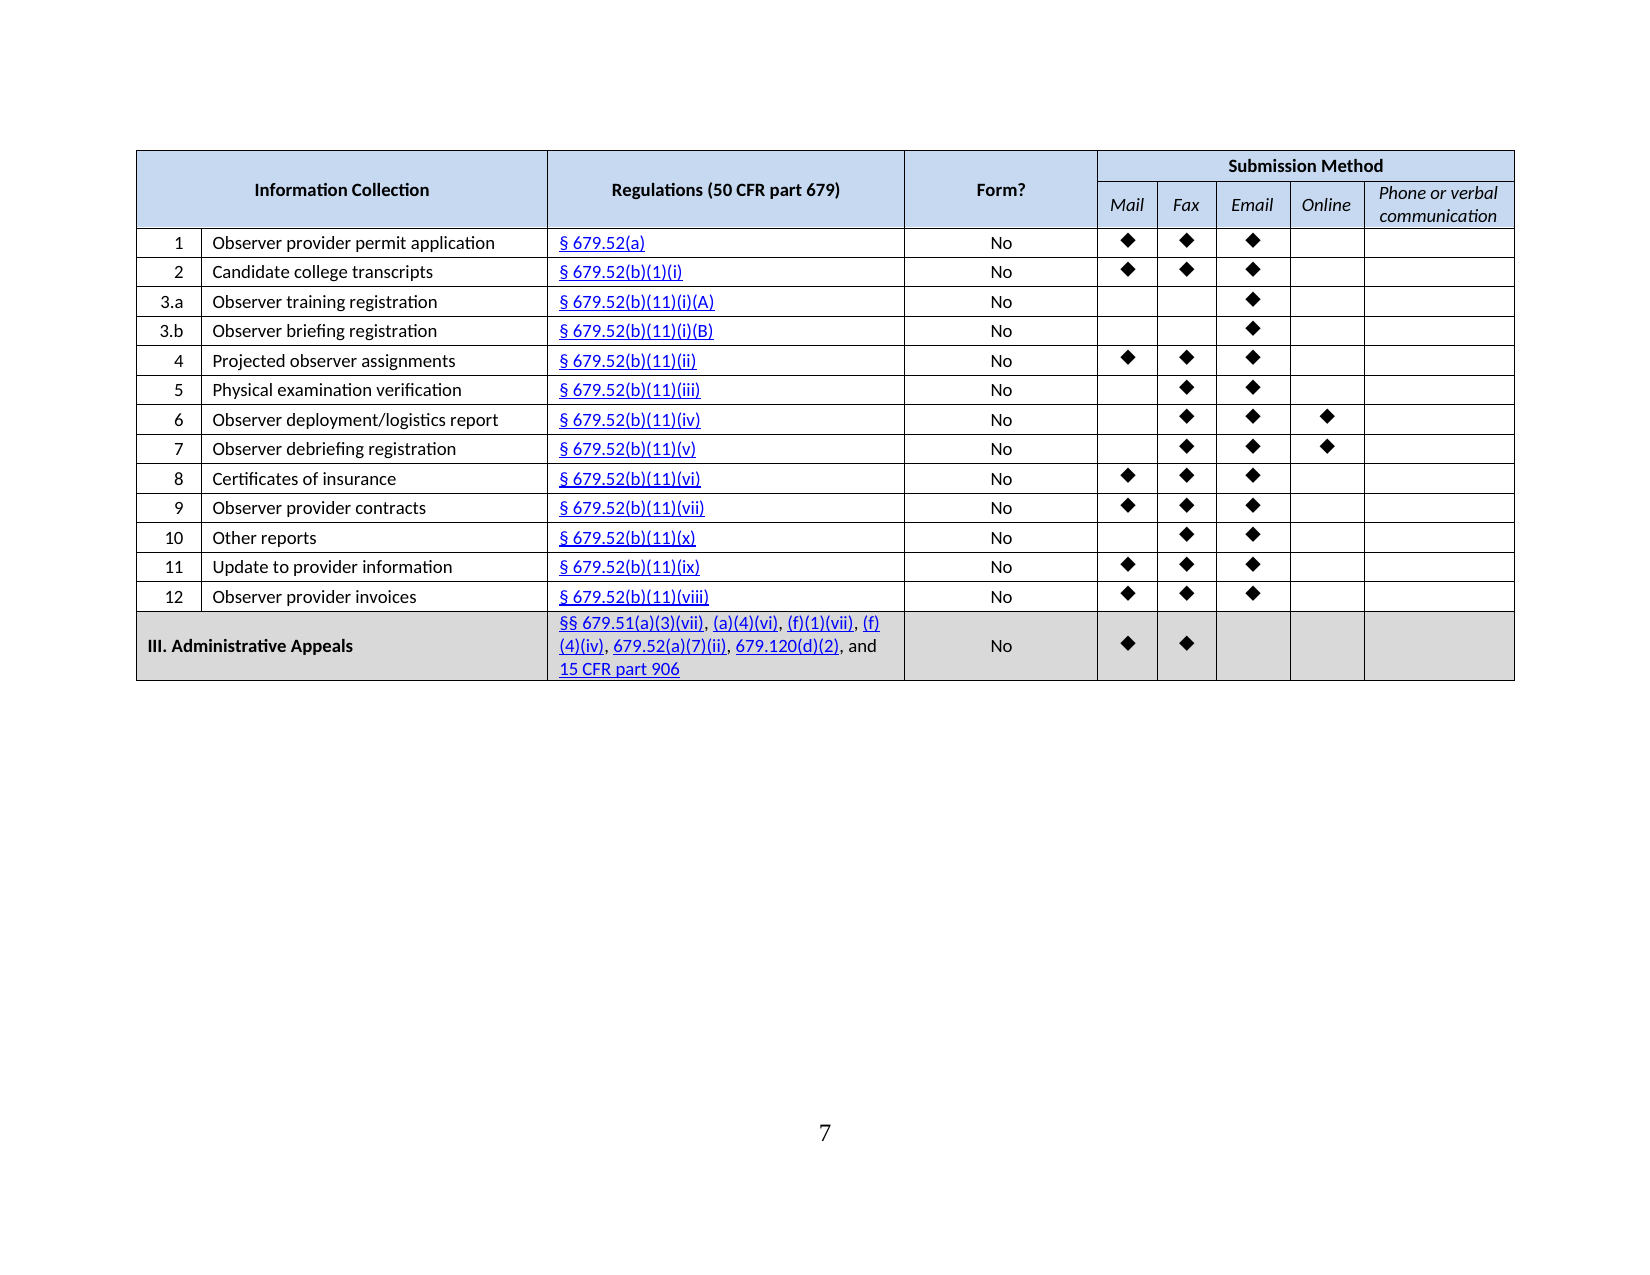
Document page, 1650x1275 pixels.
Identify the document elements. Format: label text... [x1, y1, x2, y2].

table_cell [1217, 612, 1290, 680]
table_cell Observer provider invoices [202, 582, 547, 611]
table_cell § 679.52(b)(11)(vi) [548, 464, 904, 493]
table_cell [1365, 229, 1514, 257]
table_cell [1158, 287, 1216, 316]
table_cell 9 [137, 494, 201, 522]
table_cell [1098, 582, 1157, 611]
table_cell No [905, 405, 1097, 434]
table_cell § 679.52(b)(11)(v) [548, 435, 904, 463]
table_cell [1291, 287, 1364, 316]
table_cell No [905, 346, 1097, 375]
table_cell No [905, 258, 1097, 286]
table_cell [1098, 405, 1157, 434]
table_cell § 679.52(b)(11)(x) [548, 523, 904, 552]
table_cell § 679.52(b)(11)(i)(B) [548, 317, 904, 345]
table_cell [1365, 405, 1514, 434]
table_cell [1158, 258, 1216, 286]
table_cell [1365, 612, 1514, 680]
table_cell [1217, 287, 1290, 316]
table_cell 1 [137, 229, 201, 257]
table_header Regulations (50 CFR part 679) [548, 151, 904, 227]
table_cell No [905, 582, 1097, 611]
table_cell [1291, 464, 1364, 493]
table_cell 11 [137, 553, 201, 581]
table_cell III. Administrative Appeals [137, 612, 547, 680]
table_cell [1098, 464, 1157, 493]
table_cell [1098, 523, 1157, 552]
table_cell [1217, 464, 1290, 493]
table_cell Projected observer assignments [202, 346, 547, 375]
table_cell Observer provider contracts [202, 494, 547, 522]
table_cell Online [1291, 182, 1364, 227]
table_cell [1291, 582, 1364, 611]
table_cell [1098, 553, 1157, 581]
table_cell § 679.52(b)(1)(i) [548, 258, 904, 286]
table_cell 5 [137, 376, 201, 404]
table_cell [1098, 435, 1157, 463]
table_cell No [905, 435, 1097, 463]
table_cell [1291, 317, 1364, 345]
table_cell [1158, 553, 1216, 581]
table_cell [1365, 582, 1514, 611]
table_cell [1291, 523, 1364, 552]
table_cell [1098, 287, 1157, 316]
table_cell Observer debriefing registration [202, 435, 547, 463]
table_cell § 679.52(b)(11)(viii) [548, 582, 904, 611]
table_header Information Collection [137, 151, 547, 227]
table_cell [1291, 494, 1364, 522]
table_cell [1098, 258, 1157, 286]
table_cell 3.a [137, 287, 201, 316]
table_cell [1291, 258, 1364, 286]
table_cell [1217, 258, 1290, 286]
table_cell [1365, 287, 1514, 316]
table_cell [1158, 523, 1216, 552]
table_cell No [905, 317, 1097, 345]
table_cell [1365, 494, 1514, 522]
table_cell § 679.52(b)(11)(ix) [548, 553, 904, 581]
table_cell Observer deployment/logistics report [202, 405, 547, 434]
table_cell No [905, 229, 1097, 257]
table_cell 6 [137, 405, 201, 434]
table_cell [1365, 346, 1514, 375]
table_cell [1291, 612, 1364, 680]
table_cell [1291, 405, 1364, 434]
table_cell 7 [137, 435, 201, 463]
table_header Form? [905, 151, 1097, 227]
table_cell Certificates of insurance [202, 464, 547, 493]
table_cell [1291, 346, 1364, 375]
table_cell [1098, 494, 1157, 522]
table_cell Candidate college transcripts [202, 258, 547, 286]
table_cell [1158, 582, 1216, 611]
table_cell 10 [137, 523, 201, 552]
table_cell [1217, 553, 1290, 581]
table_cell No [905, 376, 1097, 404]
table_cell [1365, 435, 1514, 463]
table_cell § 679.52(b)(11)(vii) [548, 494, 904, 522]
table_cell Phone or verbal communication [1365, 182, 1514, 227]
table_cell [1365, 376, 1514, 404]
table_cell [1098, 376, 1157, 404]
table_cell [1158, 435, 1216, 463]
table_cell [1217, 582, 1290, 611]
table_cell Other reports [202, 523, 547, 552]
table_cell [1365, 523, 1514, 552]
table_cell [1365, 553, 1514, 581]
table_cell [1217, 229, 1290, 257]
table_cell [1217, 376, 1290, 404]
table_cell [1365, 464, 1514, 493]
table_cell No [905, 553, 1097, 581]
table_cell 4 [137, 346, 201, 375]
table_cell Fax [1158, 182, 1216, 227]
table_cell No [905, 523, 1097, 552]
table_cell [1158, 464, 1216, 493]
table_cell Observer briefing registration [202, 317, 547, 345]
table_cell [1158, 612, 1216, 680]
table_cell § 679.52(b)(11)(iii) [548, 376, 904, 404]
table_cell [1098, 612, 1157, 680]
table_cell Email [1217, 182, 1290, 227]
table_cell [1365, 258, 1514, 286]
table_cell No [905, 494, 1097, 522]
table_cell [1158, 317, 1216, 345]
table_cell 3.b [137, 317, 201, 345]
table_cell [1098, 317, 1157, 345]
table_cell §§ 679.51(a)(3)(vii), (a)(4)(vi), (f)(1)(vii), (f)(4)(iv), 679.52(a)(7)(ii), 679.120(d)(2), and 15 CFR part 906 [548, 612, 904, 680]
table_cell [1291, 376, 1364, 404]
table_cell [1158, 376, 1216, 404]
table_cell 8 [137, 464, 201, 493]
table_cell [1291, 229, 1364, 257]
table_cell No [905, 612, 1097, 680]
table_cell [1217, 523, 1290, 552]
table_cell Mail [1098, 182, 1157, 227]
table_cell § 679.52(b)(11)(ii) [548, 346, 904, 375]
table_cell [1158, 346, 1216, 375]
table_cell [1217, 435, 1290, 463]
table_cell No [905, 464, 1097, 493]
table_cell [1291, 435, 1364, 463]
table_cell No [905, 287, 1097, 316]
table_cell § 679.52(b)(11)(i)(A) [548, 287, 904, 316]
table_cell Update to provider information [202, 553, 547, 581]
table_cell § 679.52(b)(11)(iv) [548, 405, 904, 434]
table_cell [1217, 405, 1290, 434]
table_cell [1217, 317, 1290, 345]
table_cell [1098, 229, 1157, 257]
table_cell [1098, 346, 1157, 375]
table_cell [1291, 553, 1364, 581]
table_cell 12 [137, 582, 201, 611]
table_cell [1158, 494, 1216, 522]
table_cell Observer training registration [202, 287, 547, 316]
table_cell [1217, 494, 1290, 522]
table_cell Observer provider permit application [202, 229, 547, 257]
table_cell [1158, 229, 1216, 257]
table_cell Physical examination verification [202, 376, 547, 404]
table_cell [1365, 317, 1514, 345]
table_header Submission Method [1098, 151, 1514, 181]
table_cell [1217, 346, 1290, 375]
table_cell [1158, 405, 1216, 434]
table_cell 2 [137, 258, 201, 286]
table_cell § 679.52(a) [548, 229, 904, 257]
